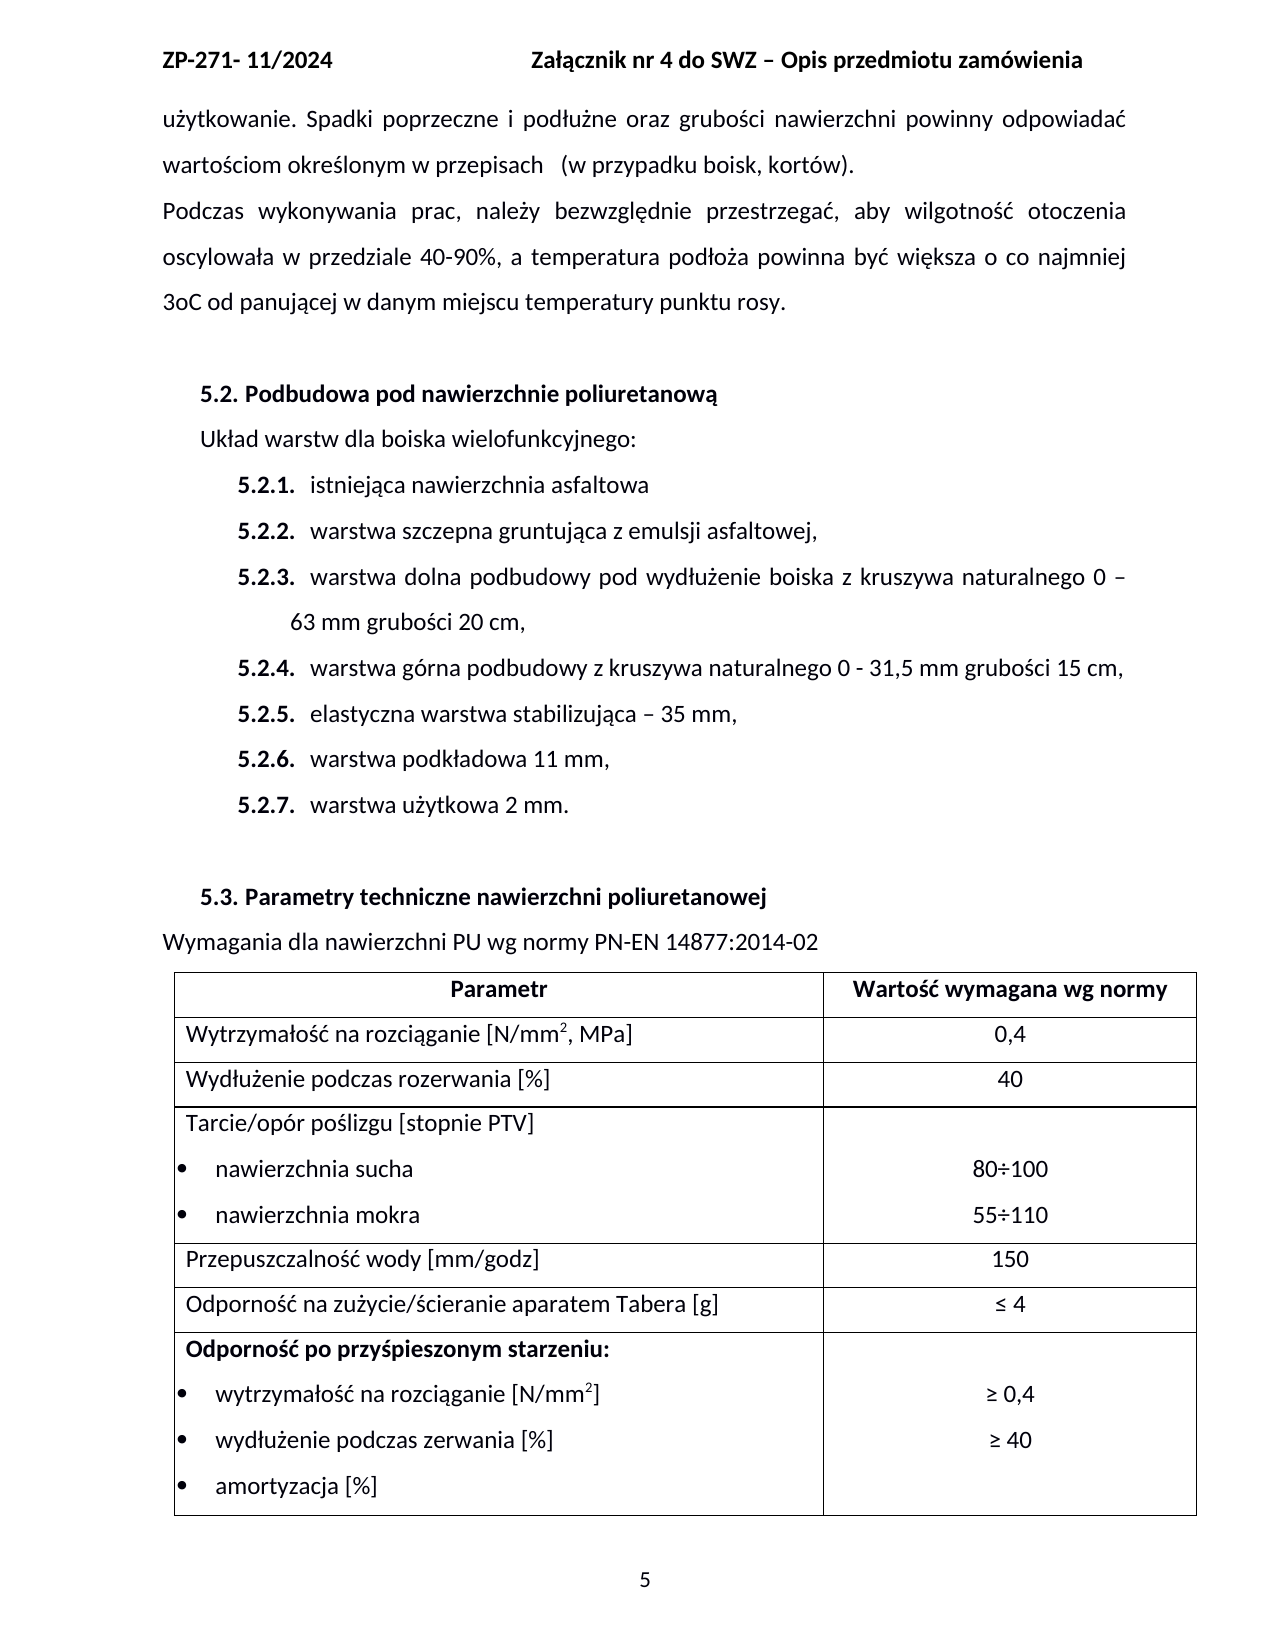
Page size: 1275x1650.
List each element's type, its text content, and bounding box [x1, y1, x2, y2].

list warstwa szczepna gruntująca z emulsji asfaltowej, [237, 515, 1127, 546]
table_cell 40 [824, 1063, 1196, 1106]
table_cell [824, 1333, 1196, 1515]
list warstwa górna podbudowy z kruszywa naturalnego 0 - 31,5 mm grubości 15 cm, [237, 652, 1127, 683]
table_header Parametr [175, 973, 823, 1017]
table_cell Odporność na zużycie/ścieranie aparatem Tabera [g] [175, 1288, 823, 1332]
table_cell Wydłużenie podczas rozerwania [%] [175, 1063, 823, 1106]
text Podczas wykonywania prac, należy bezwzględnie przestrzegać, aby wilgotność otoczenia oscylowała w przedziale 40-90%, a temperatura podłoża powinna być większa o co najmniej 3oC od panującej w danym miejscu temperatury punktu rosy. [162, 195, 1127, 317]
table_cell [175, 1333, 823, 1515]
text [162, 103, 1127, 180]
table_cell Wytrzymałość na rozciąganie [N/mm2, MPa] [175, 1018, 823, 1062]
list warstwa użytkowa 2 mm. [237, 789, 1127, 820]
table_header Wartość wymagana wg normy [824, 973, 1196, 1017]
text Wymagania dla nawierzchni PU wg normy PN-EN 14877:2014-02 [162, 927, 1127, 957]
list Parametry techniczne nawierzchni poliuretanowej [200, 881, 1127, 911]
list istniejąca nawierzchnia asfaltowa [237, 469, 1127, 500]
list Podbudowa pod nawierzchnie poliuretanową [200, 378, 1127, 408]
table_cell Przepuszczalność wody [mm/godz] [175, 1244, 823, 1287]
table_cell ≤ 4 [824, 1288, 1196, 1332]
list warstwa podkładowa 11 mm, [237, 744, 1127, 774]
table_cell 0,4 [824, 1018, 1196, 1062]
list warstwa dolna podbudowy pod wydłużenie boiska z kruszywa naturalnego 0 – 63 mm grubości 20 cm, [237, 561, 1127, 637]
table_cell Tarcie/opór poślizgu [stopnie PTV] nawierzchnia sucha nawierzchnia mokra [175, 1108, 823, 1242]
list elastyczna warstwa stabilizująca – 35 mm, [237, 698, 1127, 728]
table_cell 150 [824, 1244, 1196, 1287]
table_cell 80÷100 55÷110 [824, 1108, 1196, 1242]
text Układ warstw dla boiska wielofunkcyjnego: [200, 423, 1127, 454]
